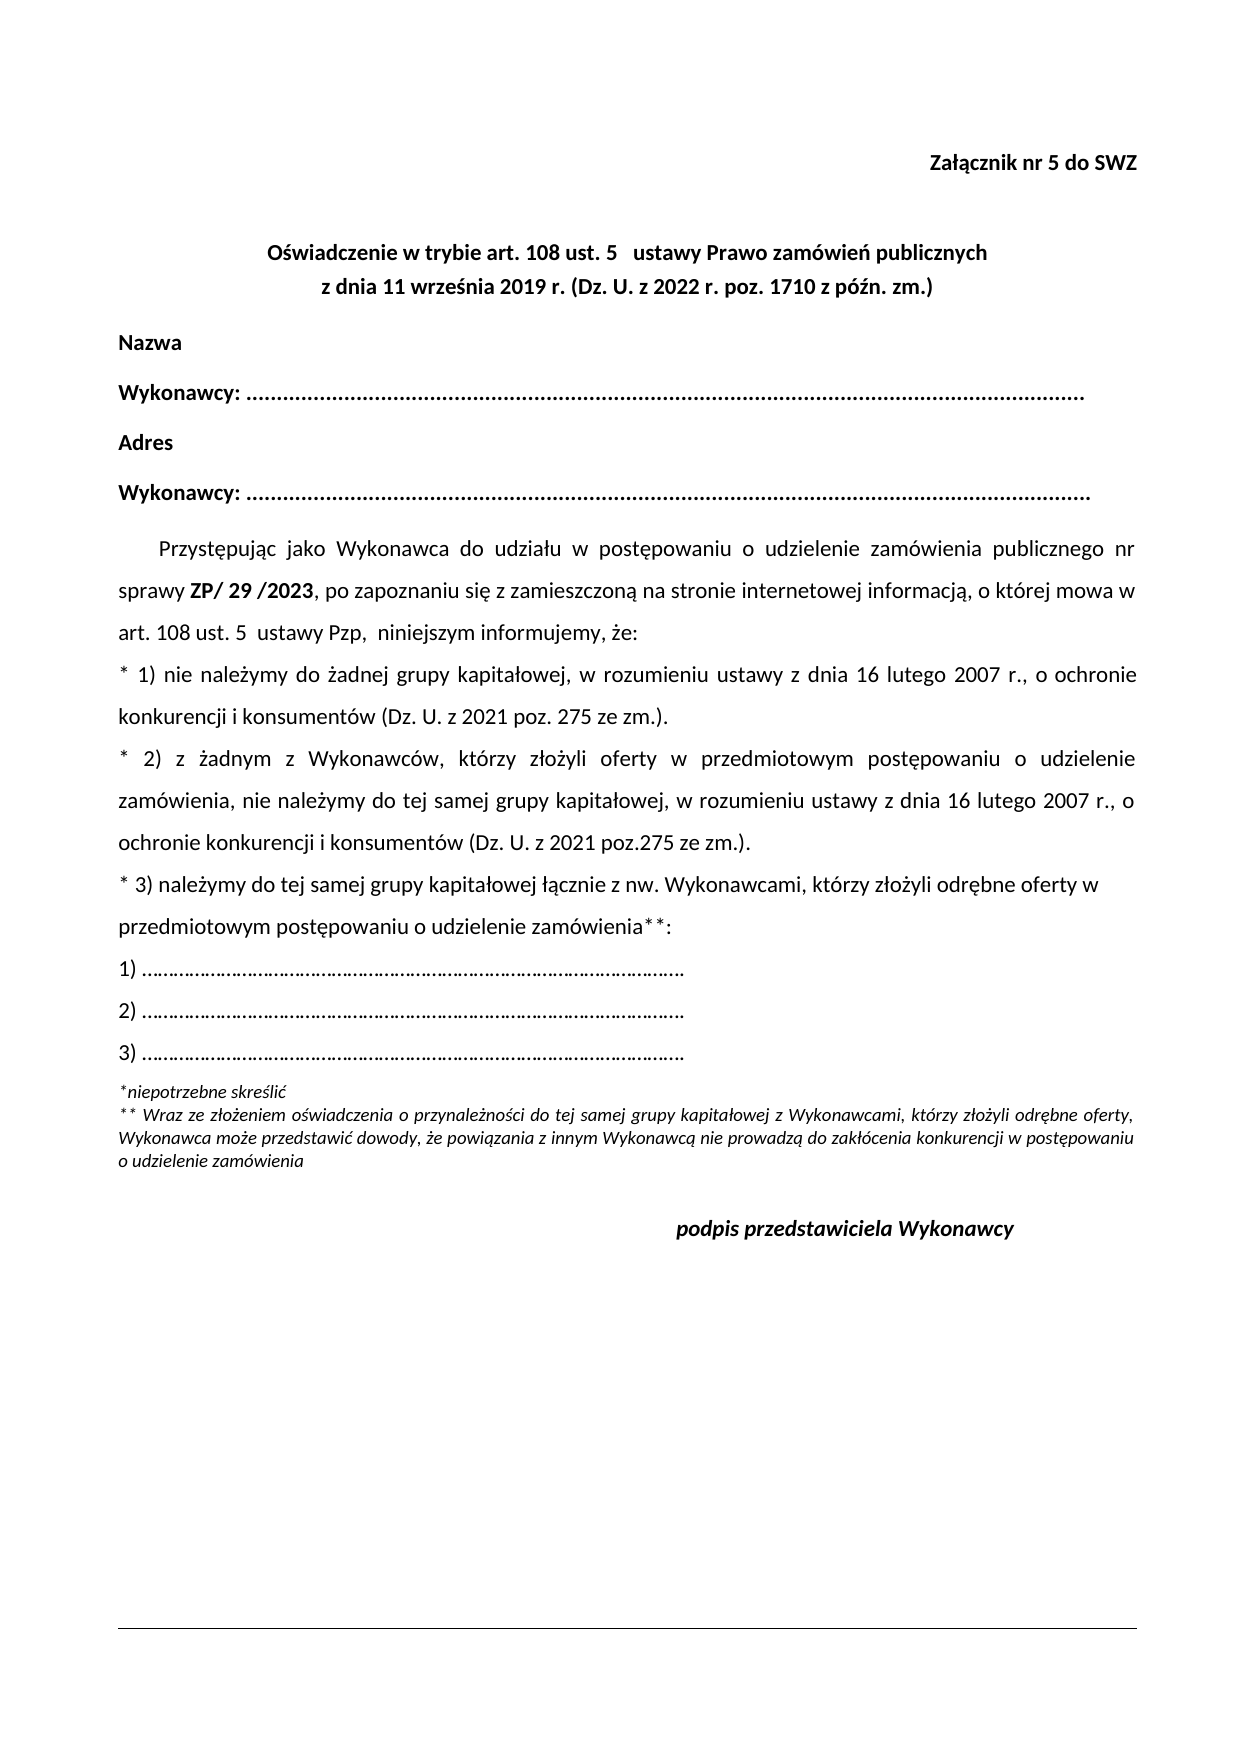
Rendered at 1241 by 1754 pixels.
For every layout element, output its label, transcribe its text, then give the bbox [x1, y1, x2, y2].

text Załącznik nr 5 do SWZ [118, 148, 1137, 176]
text Przystępując jako Wykonawca do udziału w postępowaniu o udzielenie zamówienia publicznego nr sprawy ZP/ 29 /2023, po zapoznaniu się z zamieszczoną na stronie internetowej informacją, o której mowa w art. 108 ust. 5 ustawy Pzp, niniejszym informujemy, że: [118, 534, 1137, 647]
text *niepotrzebne skreślić [118, 1080, 1137, 1103]
text Oświadczenie w trybie art. 108 ust. 5 ustawy Prawo zamówień publicznych [118, 238, 1137, 266]
text podpis przedstawiciela Wykonawcy [633, 1214, 1137, 1242]
text 2) …………………………………………………………………………………………. [118, 996, 1137, 1024]
text 3) …………………………………………………………………………………………. [118, 1038, 1137, 1066]
text * 1) nie należymy do żadnej grupy kapitałowej, w rozumieniu ustawy z dnia 16 lutego 2007 r., o ochronie konkurencji i konsumentów (Dz. U. z 2021 poz. 275 ze zm.). [118, 661, 1137, 731]
text Adres Wykonawcy: .......................................................................................................................................... [118, 407, 1137, 507]
text 1) …………………………………………………………………………………………. [118, 954, 1137, 982]
text ** Wraz ze złożeniem oświadczenia o przynależności do tej samej grupy kapitałowej z Wykonawcami, którzy złożyli odrębne oferty, Wykonawca może przedstawić dowody, że powiązania z innym Wykonawcą nie prowadzą do zakłócenia konkurencji w postępowaniu o udzielenie zamówienia [118, 1103, 1137, 1172]
text * 2) z żadnym z Wykonawców, którzy złożyli oferty w przedmiotowym postępowaniu o udzielenie zamówienia, nie należymy do tej samej grupy kapitałowej, w rozumieniu ustawy z dnia 16 lutego 2007 r., o ochronie konkurencji i konsumentów (Dz. U. z 2021 poz.275 ze zm.). [118, 744, 1137, 856]
text * 3) należymy do tej samej grupy kapitałowej łącznie z nw. Wykonawcami, którzy złożyli odrębne oferty w przedmiotowym postępowaniu o udzielenie zamówienia**: [118, 870, 1137, 940]
text z dnia 11 września 2019 r. (Dz. U. z 2022 r. poz. 1710 z późn. zm.) [118, 272, 1137, 300]
text Nazwa Wykonawcy: ......................................................................................................................................... [118, 307, 1137, 407]
